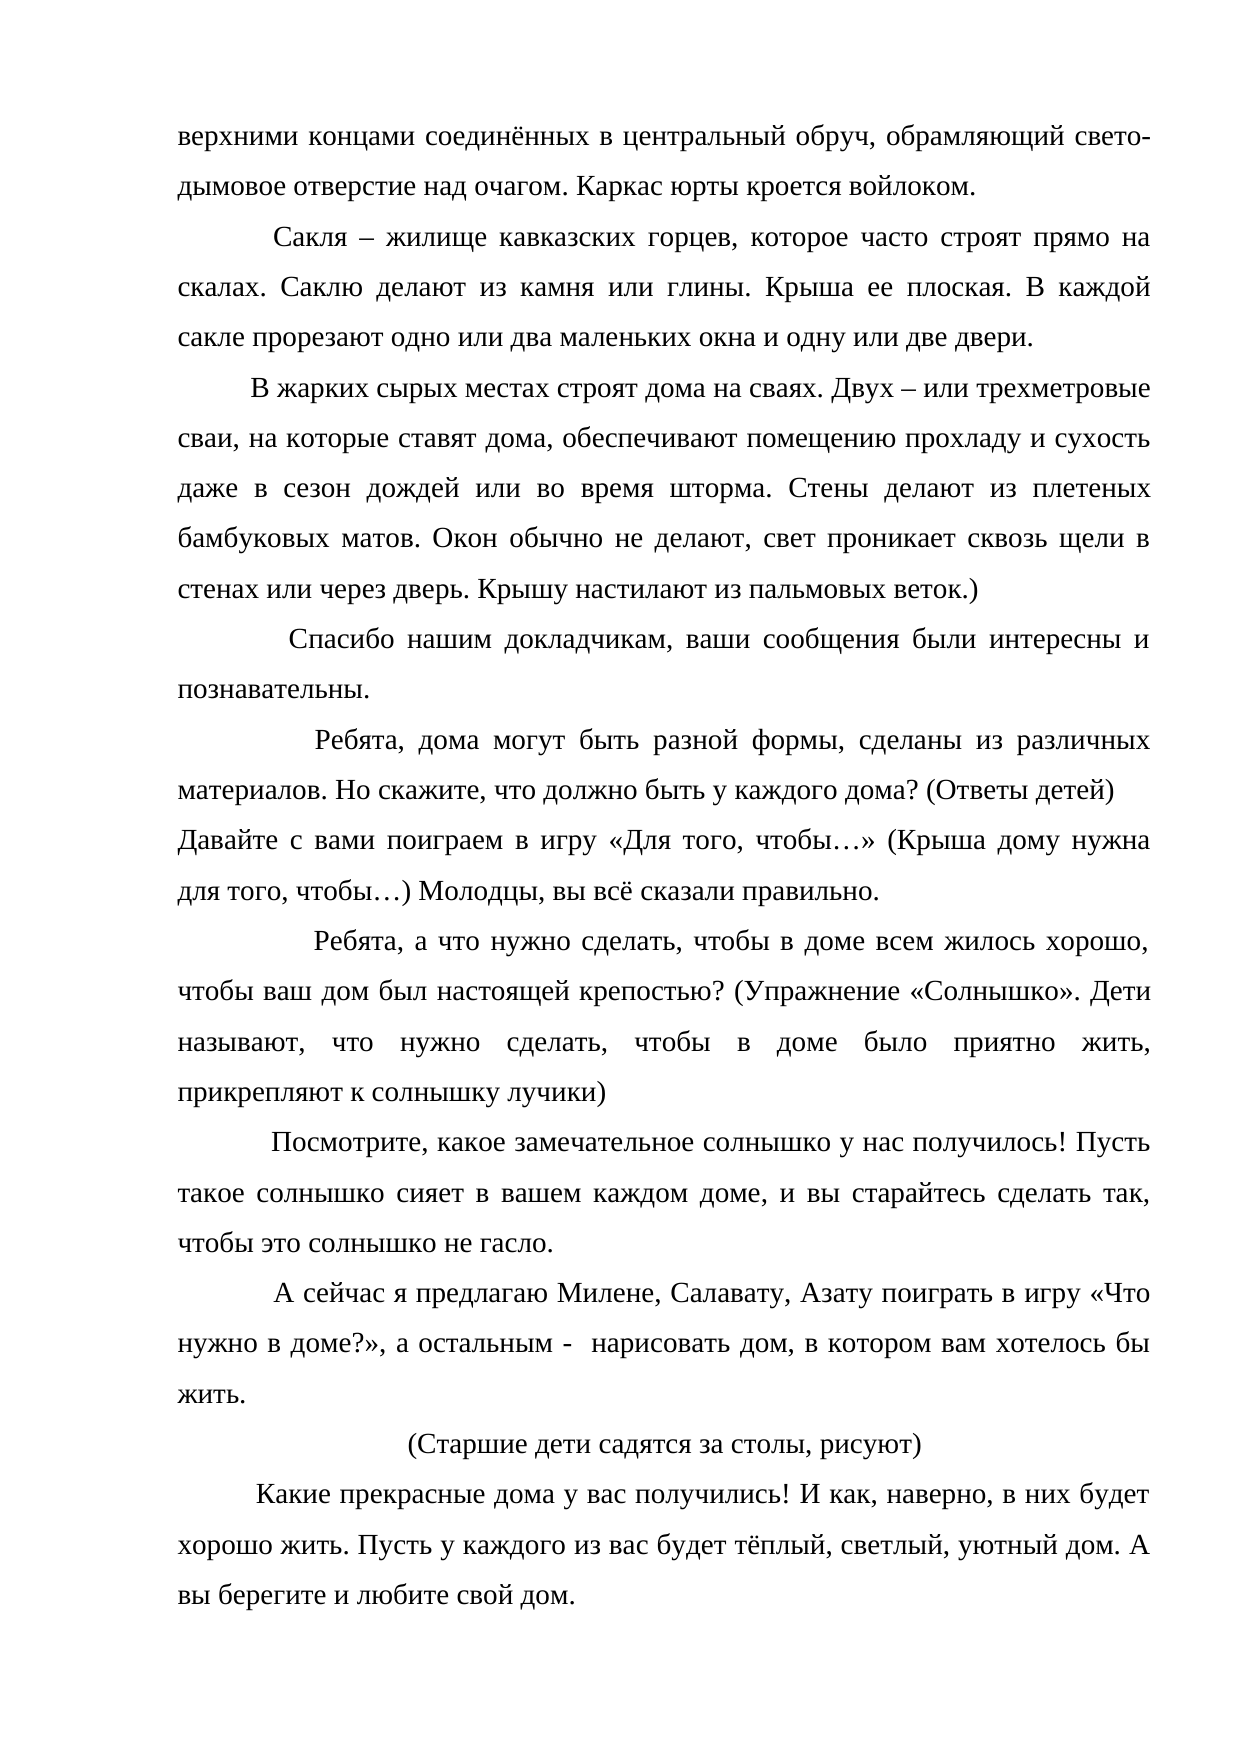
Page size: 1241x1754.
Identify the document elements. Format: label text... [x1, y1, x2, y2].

text Посмотрите, какое замечательное солнышко у нас получилось! Пусть такое солнышко сияет в вашем каждом доме, и вы старайтесь сделать так, чтобы это солнышко не гасло. [177, 1124, 1152, 1258]
text Давайте с вами поиграем в игру «Для того, чтобы…» (Крыша дому нужна для того, чтобы…) Молодцы, вы всё сказали правильно. [177, 822, 1152, 906]
text А сейчас я предлагаю Милене, Салавату, Азату поиграть в игру «Что нужно в доме?», а остальным - нарисовать дом, в котором вам хотелось бы жить. [177, 1275, 1152, 1409]
text Ребята, дома могут быть разной формы, сделаны из различных материалов. Но скажите, что должно быть у каждого дома? (Ответы детей) [177, 722, 1152, 806]
text (Старшие дети садятся за столы, рисуют) [177, 1426, 1152, 1460]
text Ребята, а что нужно сделать, чтобы в доме всем жилось хорошо, чтобы ваш дом был настоящей крепостью? (Упражнение «Солнышко». Дети называют, что нужно сделать, чтобы в доме было приятно жить, прикрепляют к солнышку лучики) [177, 923, 1152, 1108]
text В жарких сырых местах строят дома на сваях. Двух – или трехметровые сваи, на которые ставят дома, обеспечивают помещению прохладу и сухость даже в сезон дождей или во время шторма. Стены делают из плетеных бамбуковых матов. Окон обычно не делают, свет проникает сквозь щели в стенах или через дверь. Крышу настилают из пальмовых веток.) [177, 370, 1152, 604]
text Какие прекрасные дома у вас получились! И как, наверно, в них будет хорошо жить. Пусть у каждого из вас будет тёплый, светлый, уютный дом. А вы берегите и любите свой дом. [177, 1477, 1152, 1611]
text Сакля – жилище кавказских горцев, которое часто строят прямо на скалах. Саклю делают из камня или глины. Крыша ее плоская. В каждой сакле прорезают одно или два маленьких окна и одну или две двери. [177, 219, 1152, 353]
text Спасибо нашим докладчикам, ваши сообщения были интересны и познавательны. [177, 621, 1152, 705]
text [177, 118, 1152, 202]
